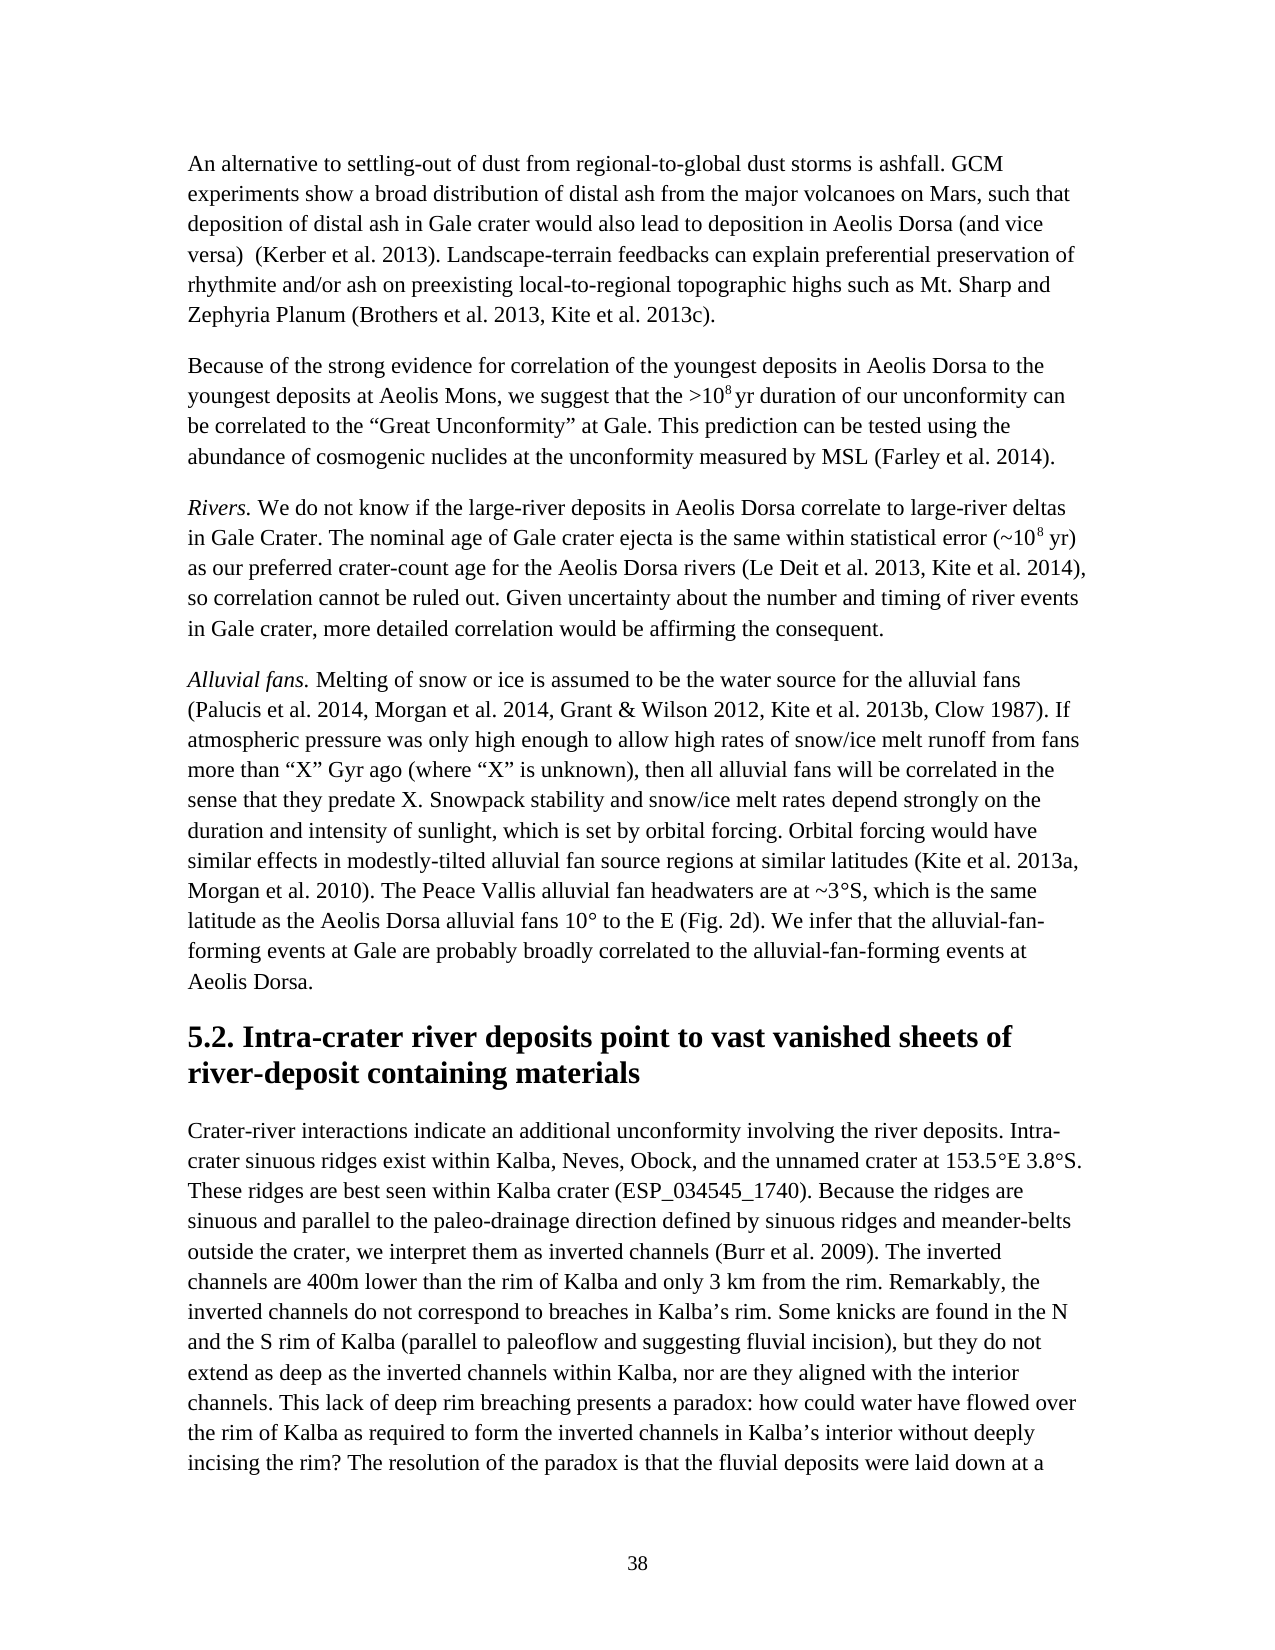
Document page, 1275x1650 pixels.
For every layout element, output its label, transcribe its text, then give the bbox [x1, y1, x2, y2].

text An alternative to settling-out of dust from regional-to-global dust storms is ashfall. GCM experiments show a broad distribution of distal ash from the major volcanoes on Mars, such that deposition of distal ash in Gale crater would also lead to deposition in Aeolis Dorsa (and vice versa) (Kerber et al. 2013). Landscape-terrain feedbacks can explain preferential preservation of rhythmite and/or ash on preexisting local-to-regional topographic highs such as Mt. Sharp and Zephyria Planum (Brothers et al. 2013, Kite et al. 2013c). [187, 150, 1087, 327]
text Because of the strong evidence for correlation of the youngest deposits in Aeolis Dorsa to the youngest deposits at Aeolis Mons, we suggest that the >108 yr duration of our unconformity can be correlated to the “Great Unconformity” at Gale. This prediction can be tested using the abundance of cosmogenic nuclides at the unconformity measured by MSL (Farley et al. 2014). [187, 352, 1087, 469]
text Alluvial fans. Melting of snow or ice is assumed to be the water source for the alluvial fans (Palucis et al. 2014, Morgan et al. 2014, Grant & Wilson 2012, Kite et al. 2013b, Clow 1987). If atmospheric pressure was only high enough to allow high rates of snow/ice melt runoff from fans more than “X” Gyr ago (where “X” is unknown), then all alluvial fans will be correlated in the sense that they predate X. Snowpack stability and snow/ice melt rates depend strongly on the duration and intensity of sunlight, which is set by orbital forcing. Orbital forcing would have similar effects in modestly-tilted alluvial fan source regions at similar latitudes (Kite et al. 2013a, Morgan et al. 2010). The Peace Vallis alluvial fan headwaters are at ~3°S, which is the same latitude as the Aeolis Dorsa alluvial fans 10° to the E (Fig. 2d). We infer that the alluvial-fan-forming events at Gale are probably broadly correlated to the alluvial-fan-forming events at Aeolis Dorsa. [187, 666, 1087, 994]
text 5.2. Intra-crater river deposits point to vast vanished sheets of river-deposit containing materials [187, 1019, 1087, 1091]
text Rivers. We do not know if the large-river deposits in Aeolis Dorsa correlate to large-river deltas in Gale Crater. The nominal age of Gale crater ejecta is the same within statistical error (~108 yr) as our preferred crater-count age for the Aeolis Dorsa rivers (Le Deit et al. 2013, Kite et al. 2014), so correlation cannot be ruled out. Given uncertainty about the number and timing of river events in Gale crater, more detailed correlation would be affirming the consequent. [187, 494, 1087, 641]
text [187, 1117, 1087, 1476]
